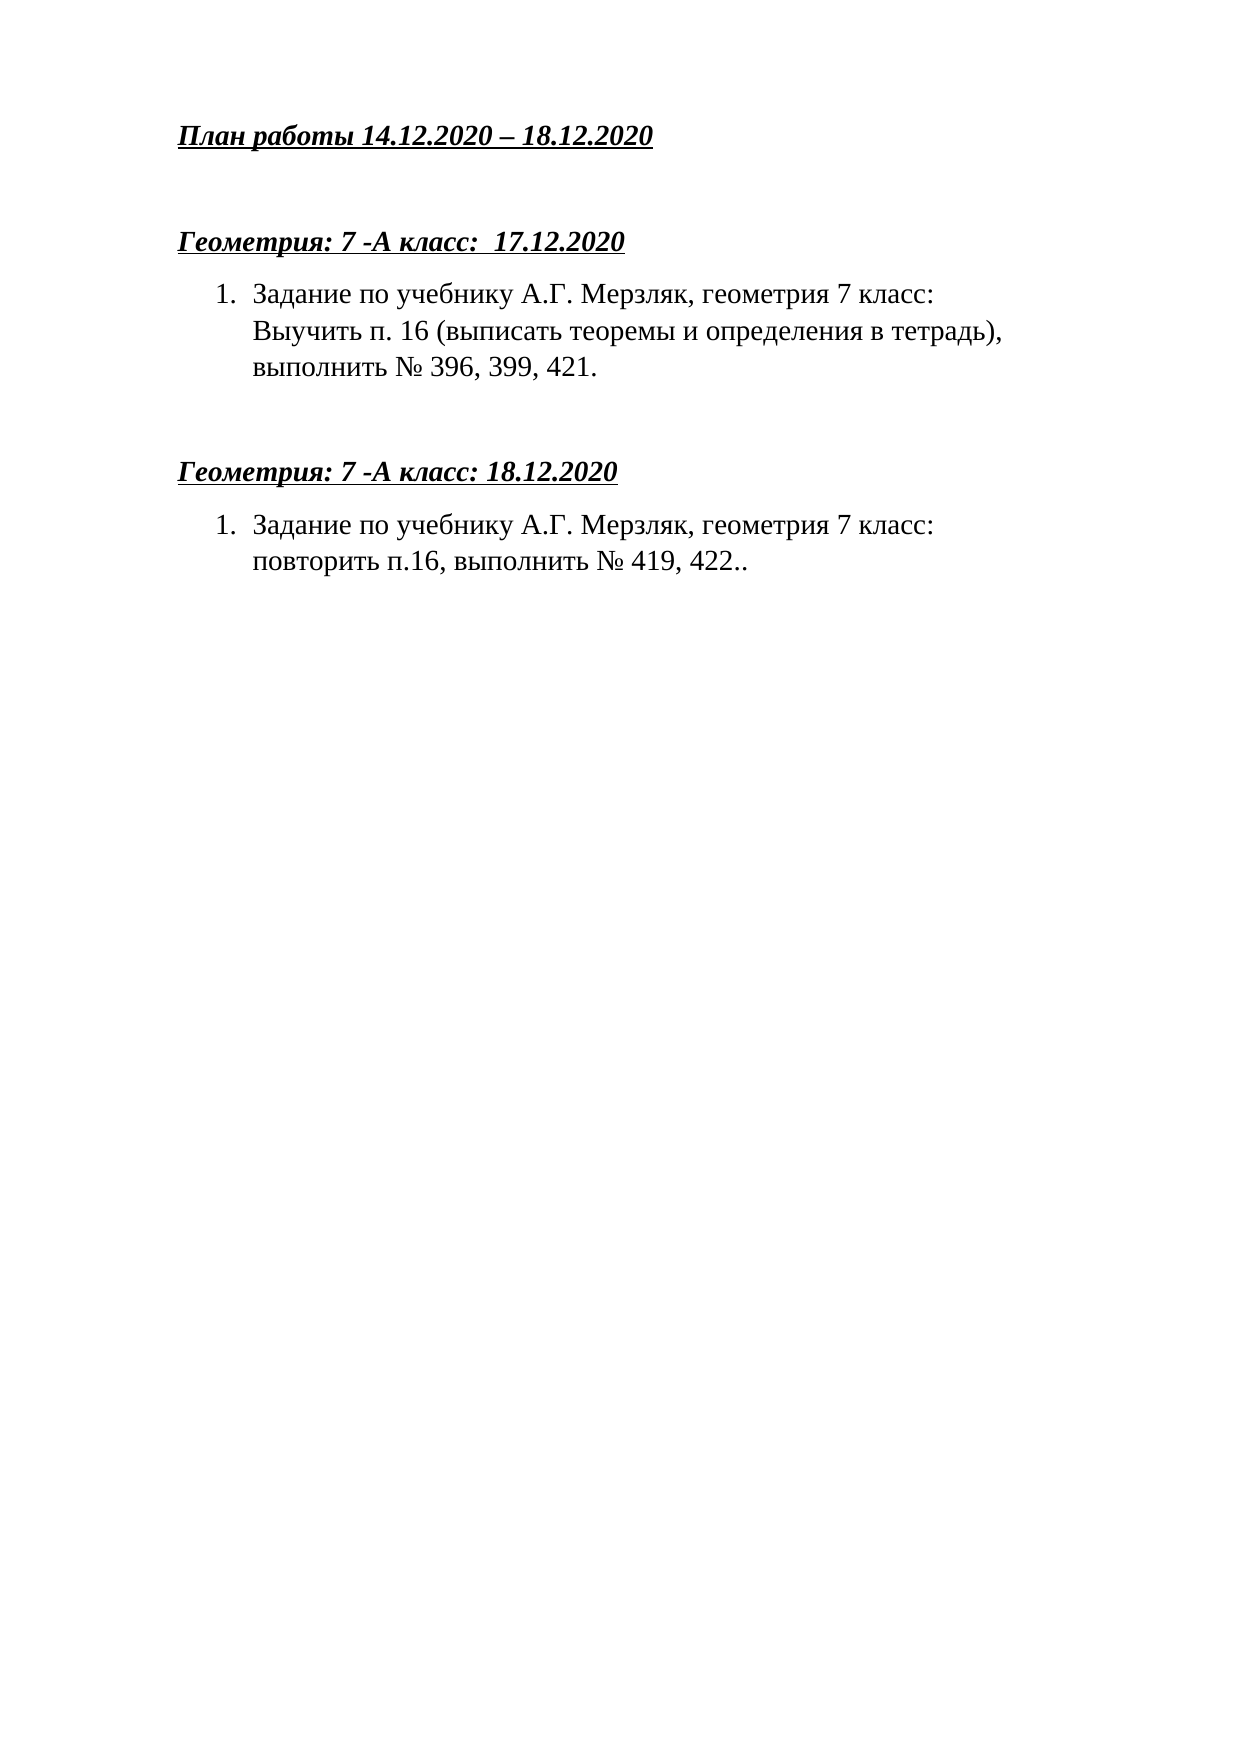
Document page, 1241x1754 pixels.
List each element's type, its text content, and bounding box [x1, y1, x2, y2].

text План работы 14.12.2020 – 18.12.2020 [177, 118, 1152, 152]
list Задание по учебнику А.Г. Мерзляк, геометрия 7 класс: [215, 507, 1152, 541]
list выполнить № 396, 399, 421. [252, 349, 1152, 382]
text Геометрия: 7 -А класс: 17.12.2020 [177, 224, 1152, 257]
list Задание по учебнику А.Г. Мерзляк, геометрия 7 класс: [215, 277, 1152, 310]
text Геометрия: 7 -А класс: 18.12.2020 [177, 454, 1152, 488]
list Выучить п. 16 (выписать теоремы и определения в тетрадь), [252, 313, 1152, 346]
list повторить п.16, выполнить № 419, 422.. [252, 543, 1152, 577]
